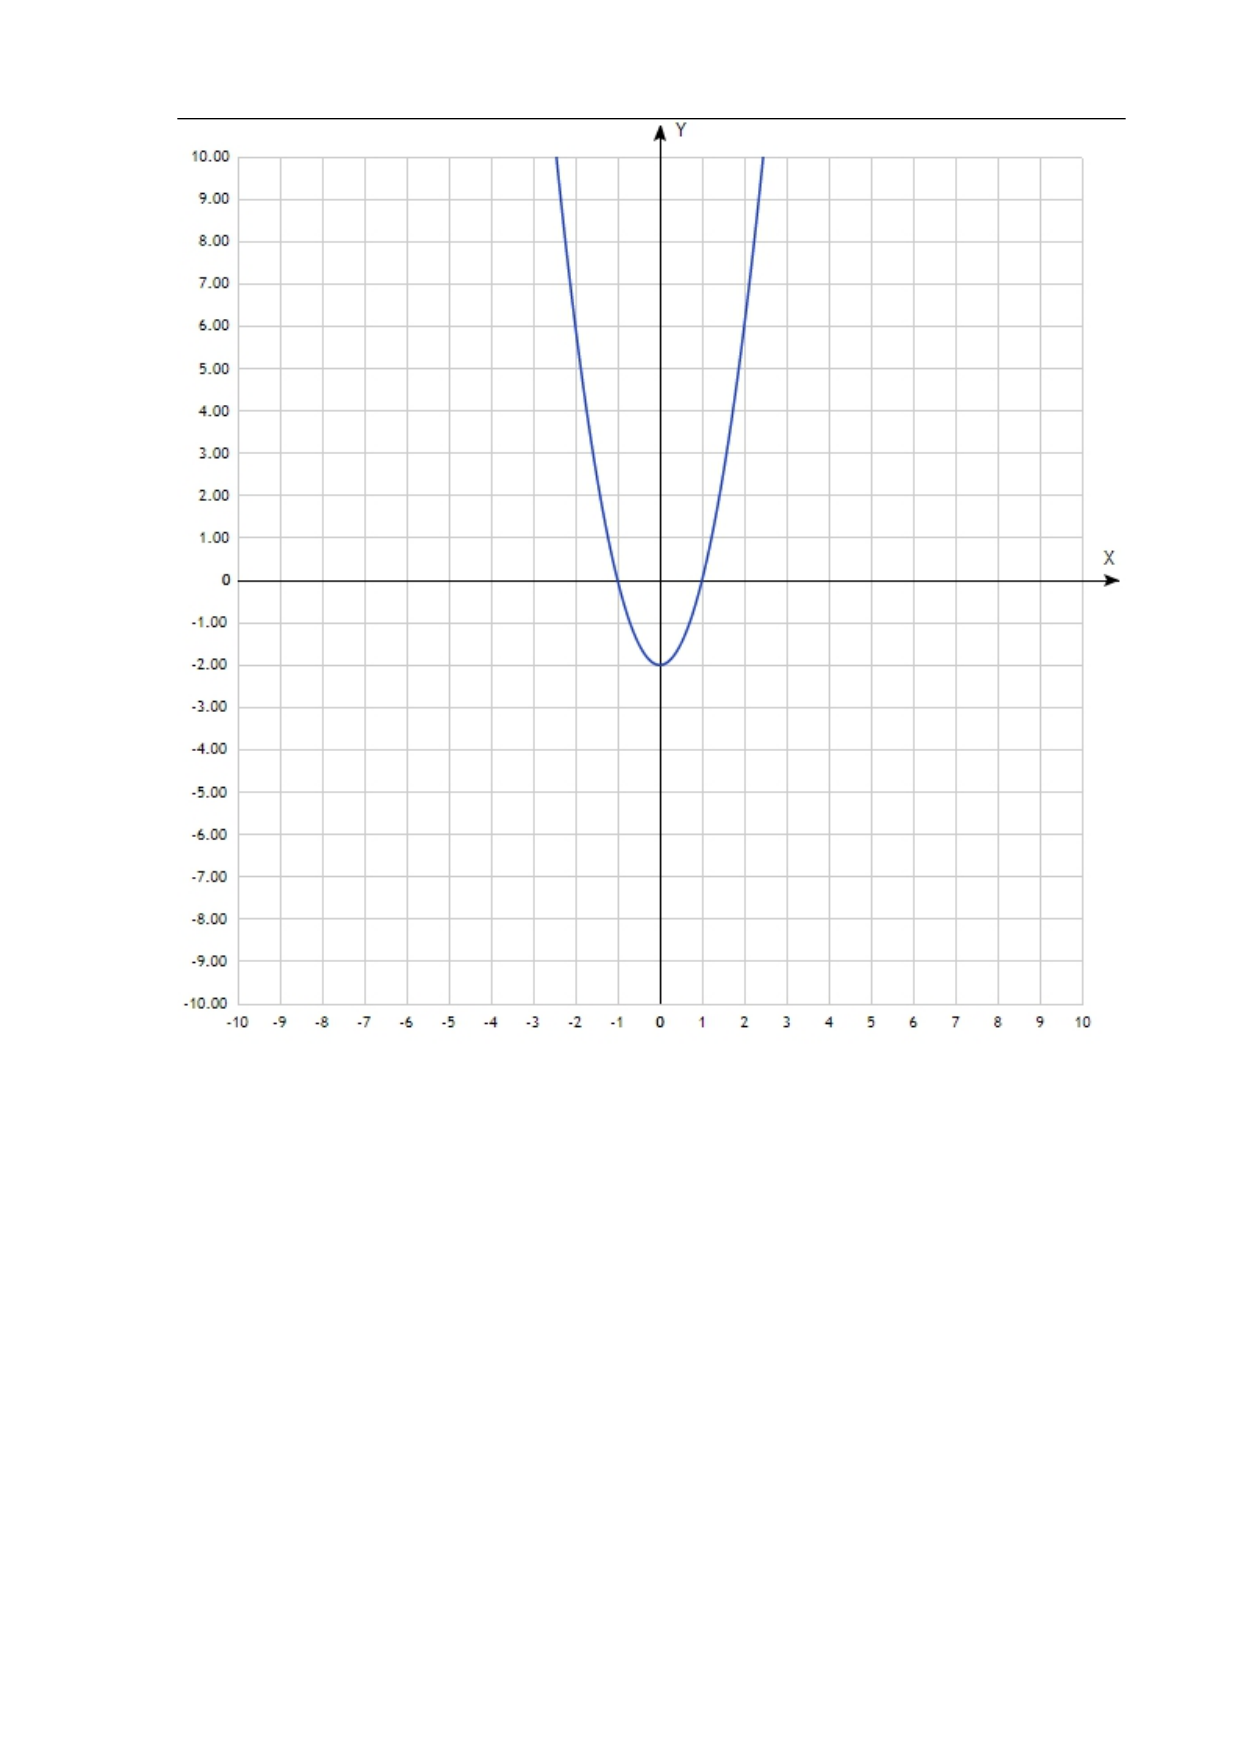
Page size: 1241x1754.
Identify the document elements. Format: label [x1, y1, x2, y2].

picture [177, 118, 1126, 1062]
